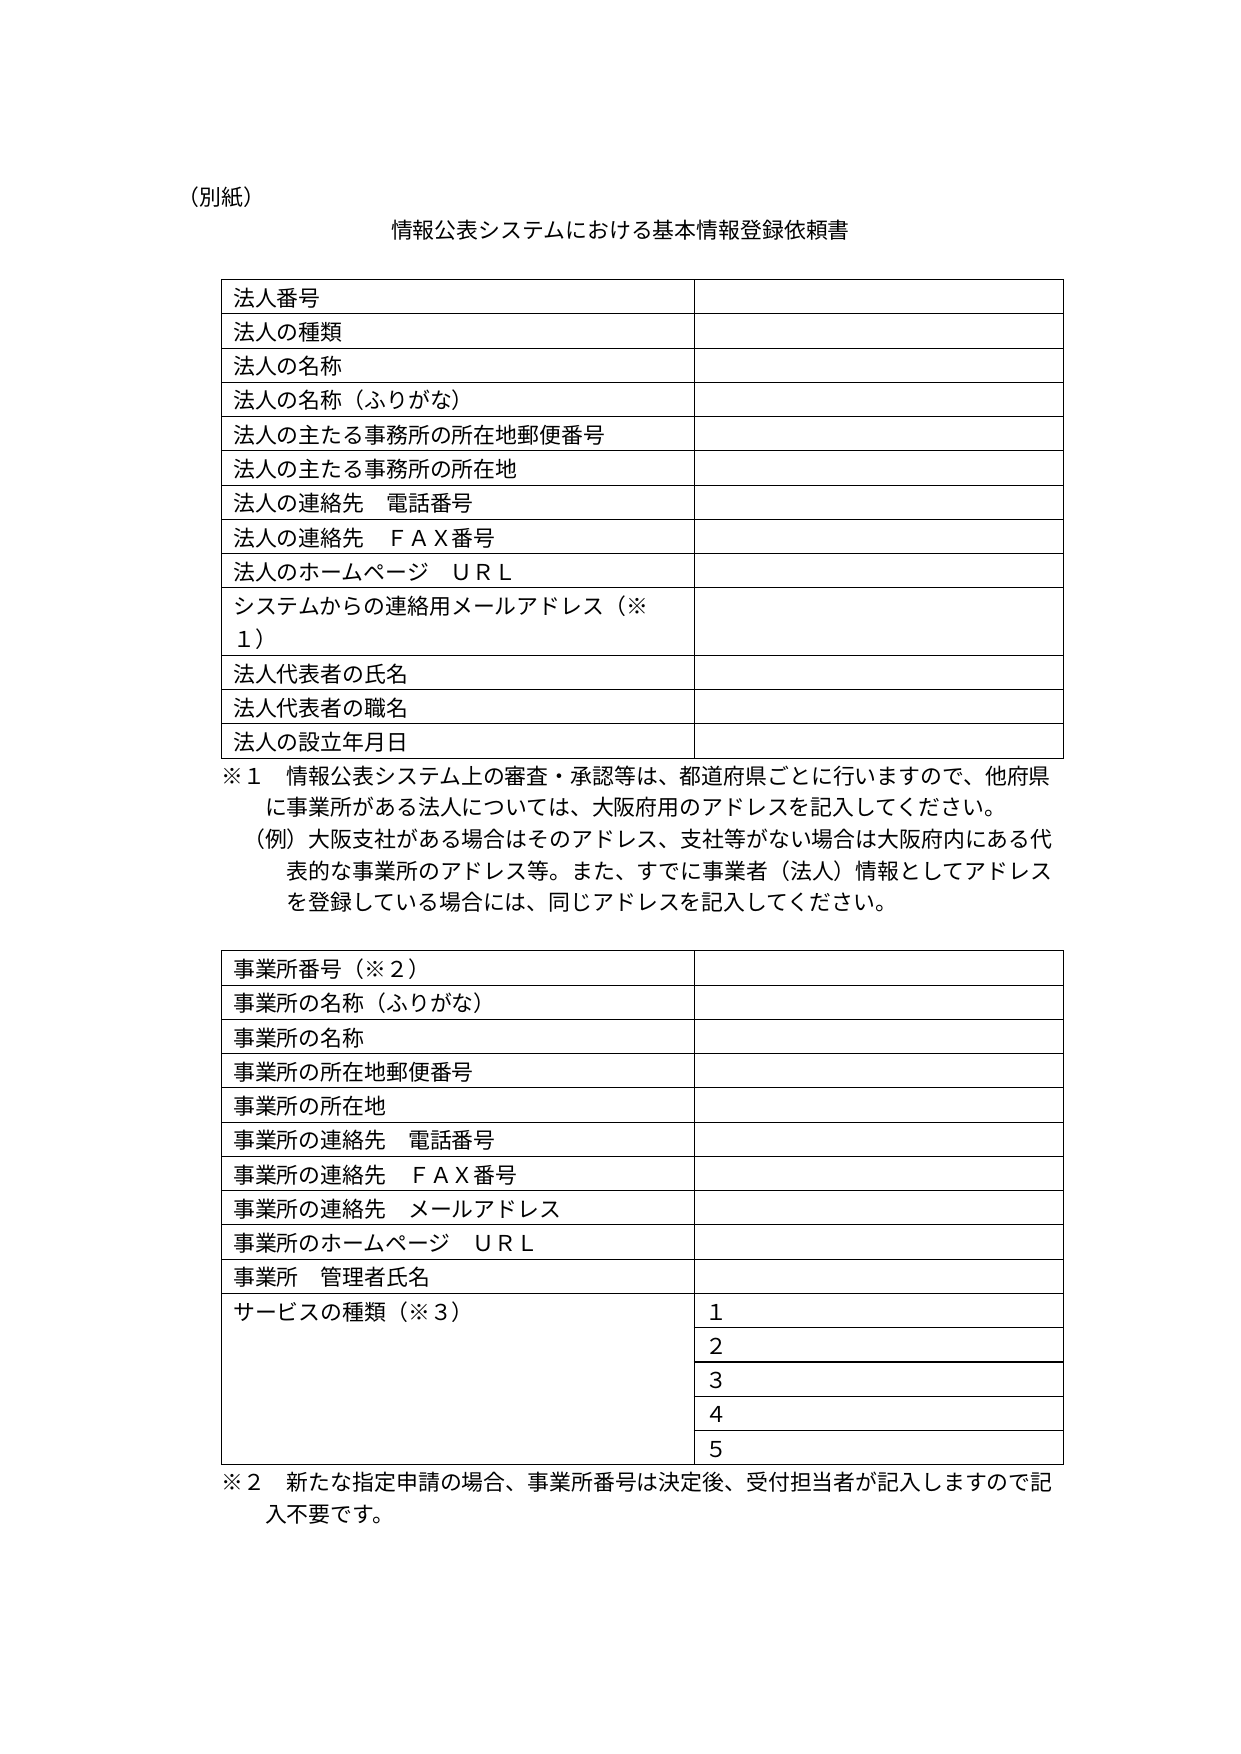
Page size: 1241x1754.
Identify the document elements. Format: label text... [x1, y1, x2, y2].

table_cell [695, 417, 1063, 450]
table_cell [695, 451, 1063, 484]
table_cell 法人の主たる事務所の所在地郵便番号 [222, 417, 694, 450]
table_cell [695, 1191, 1063, 1224]
table_cell [695, 349, 1063, 382]
table_header 法人番号 [222, 280, 694, 313]
table_cell [695, 1260, 1063, 1293]
table_cell [695, 1088, 1063, 1122]
table_cell 法人のホームページ ＵＲＬ [222, 554, 694, 587]
table_cell [695, 588, 1063, 655]
table_cell 事業所の名称（ふりがな） [222, 986, 694, 1019]
table_cell ４ [695, 1397, 1063, 1430]
table_cell [695, 1054, 1063, 1087]
table_cell 法人の設立年月日 [222, 724, 694, 758]
table_cell 事業所の所在地 [222, 1088, 694, 1122]
table_cell [695, 724, 1063, 758]
table_cell [695, 1020, 1063, 1053]
table_cell 事業所の連絡先 メールアドレス [222, 1191, 694, 1224]
table_cell ３ [695, 1363, 1063, 1396]
table_cell 事業所の連絡先 ＦＡＸ番号 [222, 1157, 694, 1190]
table_cell 事業所の連絡先 電話番号 [222, 1123, 694, 1156]
text ※２ 新たな指定申請の場合、事業所番号は決定後、受付担当者が記入しますので記入不要です。 [177, 1465, 1063, 1529]
table_cell [695, 690, 1063, 723]
table_cell [695, 554, 1063, 587]
table_header [695, 280, 1063, 313]
table_cell １ [695, 1294, 1063, 1327]
text ※１ 情報公表システム上の審査・承認等は、都道府県ごとに行いますので、他府県に事業所がある法人については、大阪府用のアドレスを記入してください。 [177, 759, 1063, 822]
table_header 事業所番号（※２） [222, 951, 694, 984]
table_cell [695, 486, 1063, 519]
table_cell [695, 520, 1063, 553]
table_cell 法人の種類 [222, 314, 694, 347]
table_cell [695, 986, 1063, 1019]
table_cell [695, 314, 1063, 347]
table_cell 事業所の所在地郵便番号 [222, 1054, 694, 1087]
table_cell ２ [695, 1328, 1063, 1361]
table_cell サービスの種類（※３） [222, 1294, 694, 1464]
table_cell [695, 383, 1063, 416]
table_cell 法人の連絡先 ＦＡＸ番号 [222, 520, 694, 553]
table_cell 事業所 管理者氏名 [222, 1260, 694, 1293]
table_cell 法人の名称（ふりがな） [222, 383, 694, 416]
table_cell 法人の主たる事務所の所在地 [222, 451, 694, 484]
table_cell 法人代表者の職名 [222, 690, 694, 723]
table_cell 法人代表者の氏名 [222, 656, 694, 689]
table_cell 事業所のホームページ ＵＲＬ [222, 1225, 694, 1259]
table_cell 法人の名称 [222, 349, 694, 382]
text （別紙） [177, 179, 1063, 212]
text （例）大阪支社がある場合はそのアドレス、支社等がない場合は大阪府内にある代表的な事業所のアドレス等。また、すでに事業者（法人）情報としてアドレスを登録している場合には、同じアドレスを記入してください。 [177, 822, 1063, 917]
table_cell [695, 1157, 1063, 1190]
table_cell 事業所の名称 [222, 1020, 694, 1053]
table_cell 法人の連絡先 電話番号 [222, 486, 694, 519]
table_cell [695, 656, 1063, 689]
text 情報公表システムにおける基本情報登録依頼書 [177, 212, 1063, 246]
table_cell システムからの連絡用メールアドレス（※１） [222, 588, 694, 655]
table_cell [695, 1225, 1063, 1259]
table_header [695, 951, 1063, 984]
table_cell [695, 1123, 1063, 1156]
table_cell ５ [695, 1431, 1063, 1464]
